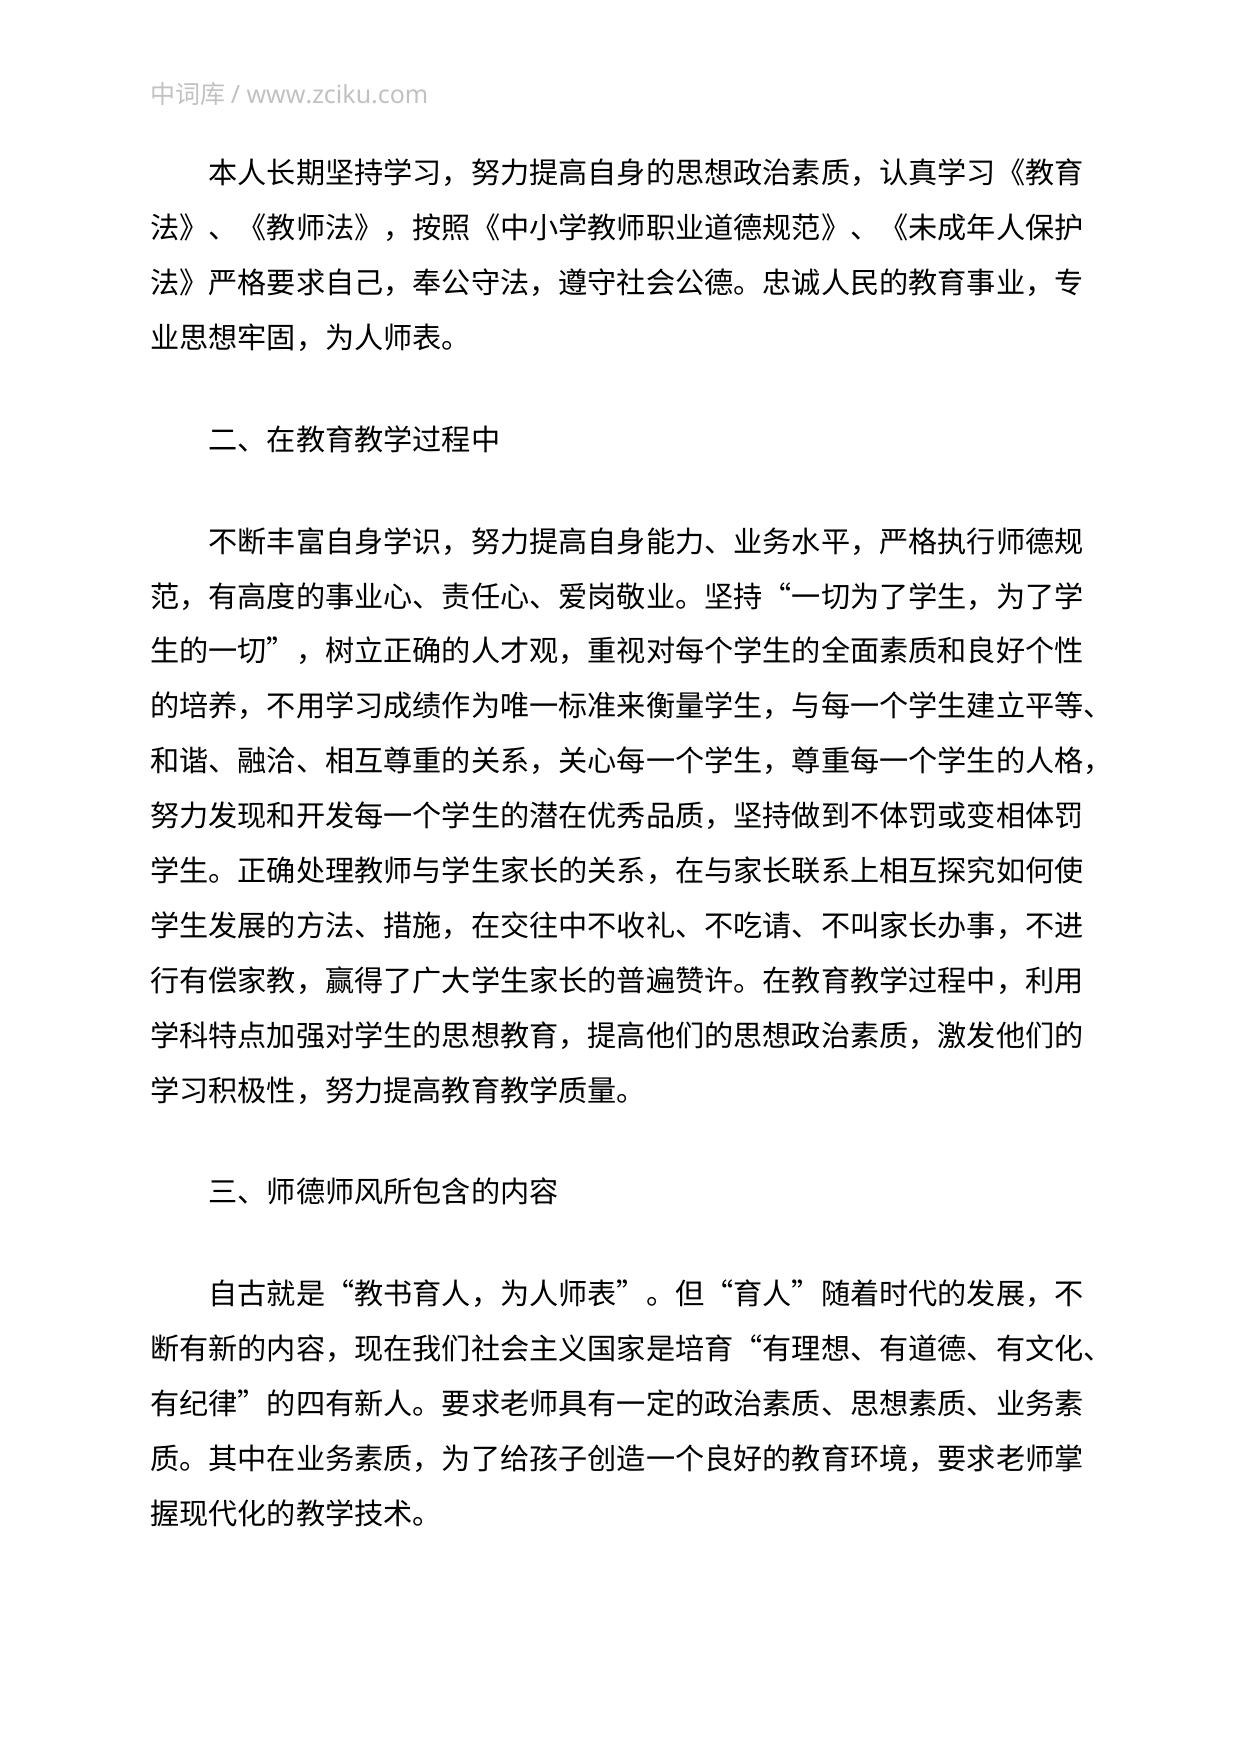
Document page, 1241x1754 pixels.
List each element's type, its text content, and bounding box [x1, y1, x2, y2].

text 二、在教育教学过程中 [150, 416, 1090, 459]
text 三、师德师风所包含的内容 [150, 1169, 1090, 1211]
text 本人长期坚持学习，努力提高自身的思想政治素质，认真学习《教育法》、《教师法》，按照《中小学教师职业道德规范》、《未成年人保护法》严格要求自己，奉公守法，遵守社会公德。忠诚人民的教育事业，专业思想牢固，为人师表。 [150, 150, 1090, 357]
text 不断丰富自身学识，努力提高自身能力、业务水平，严格执行师德规范，有高度的事业心、责任心、爱岗敬业。坚持“一切为了学生，为了学生的一切”，树立正确的人才观，重视对每个学生的全面素质和良好个性的培养，不用学习成绩作为唯一标准来衡量学生，与每一个学生建立平等、和谐、融洽、相互尊重的关系，关心每一个学生，尊重每一个学生的人格，努力发现和开发每一个学生的潜在优秀品质，坚持做到不体罚或变相体罚学生。正确处理教师与学生家长的关系，在与家长联系上相互探究如何使学生发展的方法、措施，在交往中不收礼、不吃请、不叫家长办事，不进行有偿家教，赢得了广大学生家长的普遍赞许。在教育教学过程中，利用学科特点加强对学生的思想教育，提高他们的思想政治素质，激发他们的学习积极性，努力提高教育教学质量。 [150, 518, 1090, 1109]
text 自古就是“教书育人，为人师表”。但“育人”随着时代的发展，不断有新的内容，现在我们社会主义国家是培育“有理想、有道德、有文化、有纪律”的四有新人。要求老师具有一定的政治素质、思想素质、业务素质。其中在业务素质，为了给孩子创造一个良好的教育环境，要求老师掌握现代化的教学技术。 [150, 1271, 1090, 1533]
